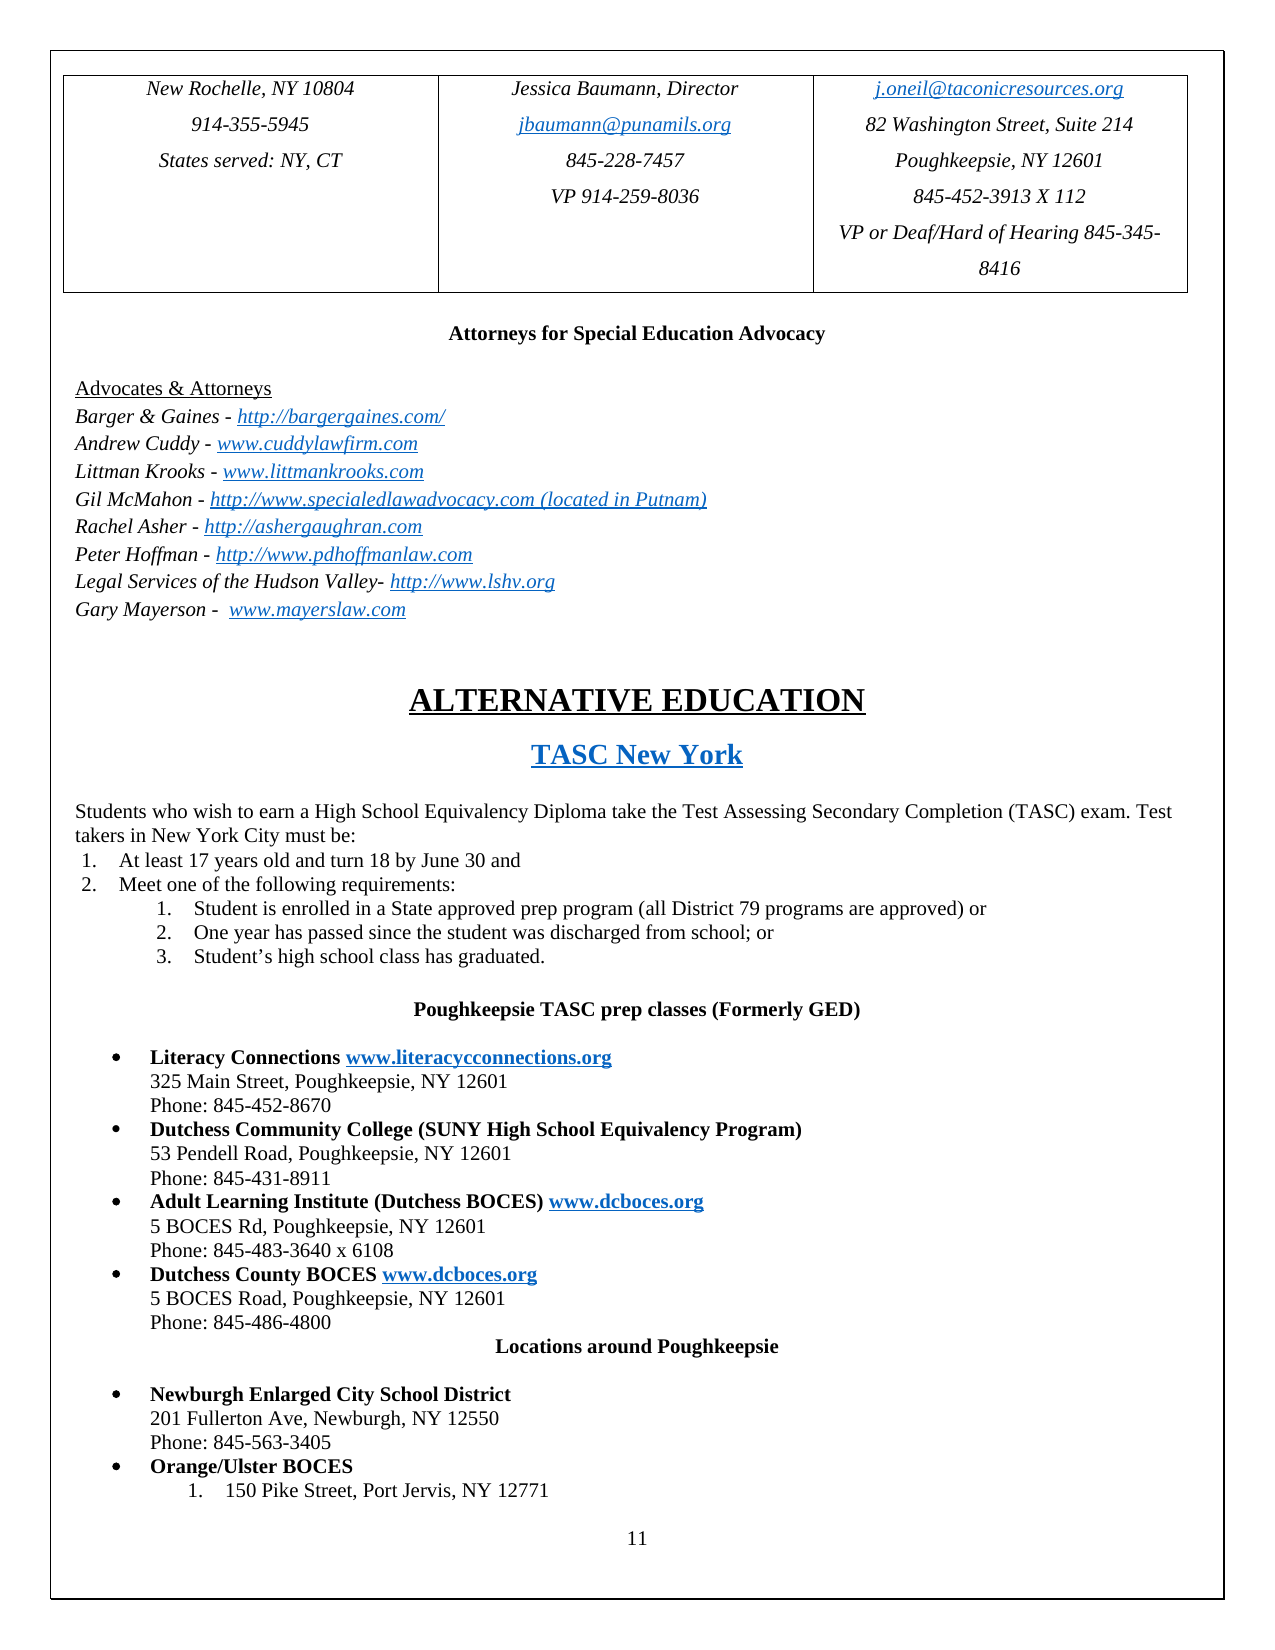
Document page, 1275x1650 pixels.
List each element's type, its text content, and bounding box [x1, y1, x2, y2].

list Student’s high school class has graduated. [156, 944, 1199, 968]
text Barger & Gaines - http://bargergaines.com/ [75, 404, 1199, 428]
list Student is enrolled in a State approved prep program (all District 79 programs are approved) or [156, 896, 1199, 920]
list Literacy Connections www.literacycconnections.org [112, 1045, 1199, 1069]
list Adult Learning Institute (Dutchess BOCES) www.dcboces.org [112, 1189, 1199, 1213]
text Littman Krooks - www.littmankrooks.com [75, 459, 1199, 483]
text Rachel Asher - http://ashergaughran.com [75, 514, 1199, 538]
list 5 BOCES Rd, Poughkeepsie, NY 12601 [150, 1213, 1199, 1238]
list At least 17 years old and turn 18 by June 30 and [81, 847, 1199, 872]
list Orange/Ulster BOCES [112, 1454, 1199, 1478]
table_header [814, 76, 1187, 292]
text Peter Hoffman - http://www.pdhoffmanlaw.com [75, 542, 1199, 566]
list 325 Main Street, Poughkeepsie, NY 12601 [150, 1069, 1199, 1093]
text Poughkeepsie TASC prep classes (Formerly GED) [75, 997, 1199, 1021]
text Attorneys for Special Education Advocacy [75, 321, 1199, 345]
list Newburgh Enlarged City School District [112, 1382, 1199, 1406]
list Phone: 845-431-8911 [150, 1165, 1199, 1189]
list Dutchess Community College (SUNY High School Equivalency Program) 53 Pendell Road, Poughkeepsie, NY 12601 [112, 1117, 1199, 1165]
list 150 Pike Street, Port Jervis, NY 12771 [187, 1478, 1199, 1502]
text Students who wish to earn a High School Equivalency Diploma take the Test Assessing Secondary Completion (TASC) exam. Test takers in New York City must be: [75, 799, 1199, 847]
list Meet one of the following requirements: [81, 872, 1199, 896]
list Phone: 845-483-3640 x 6108 [150, 1238, 1199, 1262]
list Dutchess County BOCES www.dcboces.org [112, 1262, 1199, 1286]
list 5 BOCES Road, Poughkeepsie, NY 12601 [150, 1286, 1199, 1310]
list Phone: 845-486-4800 [150, 1310, 1199, 1334]
text Locations around Poughkeepsie [75, 1334, 1199, 1358]
text Legal Services of the Hudson Valley- http://www.lshv.org [75, 569, 1199, 593]
list Phone: 845-563-3405 [150, 1430, 1199, 1454]
text Andrew Cuddy - www.cuddylawfirm.com [75, 431, 1199, 455]
list One year has passed since the student was discharged from school; or [156, 920, 1199, 944]
list Phone: 845-452-8670 [150, 1093, 1199, 1117]
text ALTERNATIVE EDUCATION [75, 680, 1199, 718]
text Gary Mayerson - www.mayerslaw.com [75, 597, 1199, 621]
text Advocates & Attorneys [75, 376, 1199, 400]
text Gil McMahon - http://www.specialedlawadvocacy.com (located in Putnam) [75, 487, 1199, 511]
list 201 Fullerton Ave, Newburgh, NY 12550 [150, 1406, 1199, 1430]
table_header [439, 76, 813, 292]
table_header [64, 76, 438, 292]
text TASC New York [75, 737, 1199, 771]
